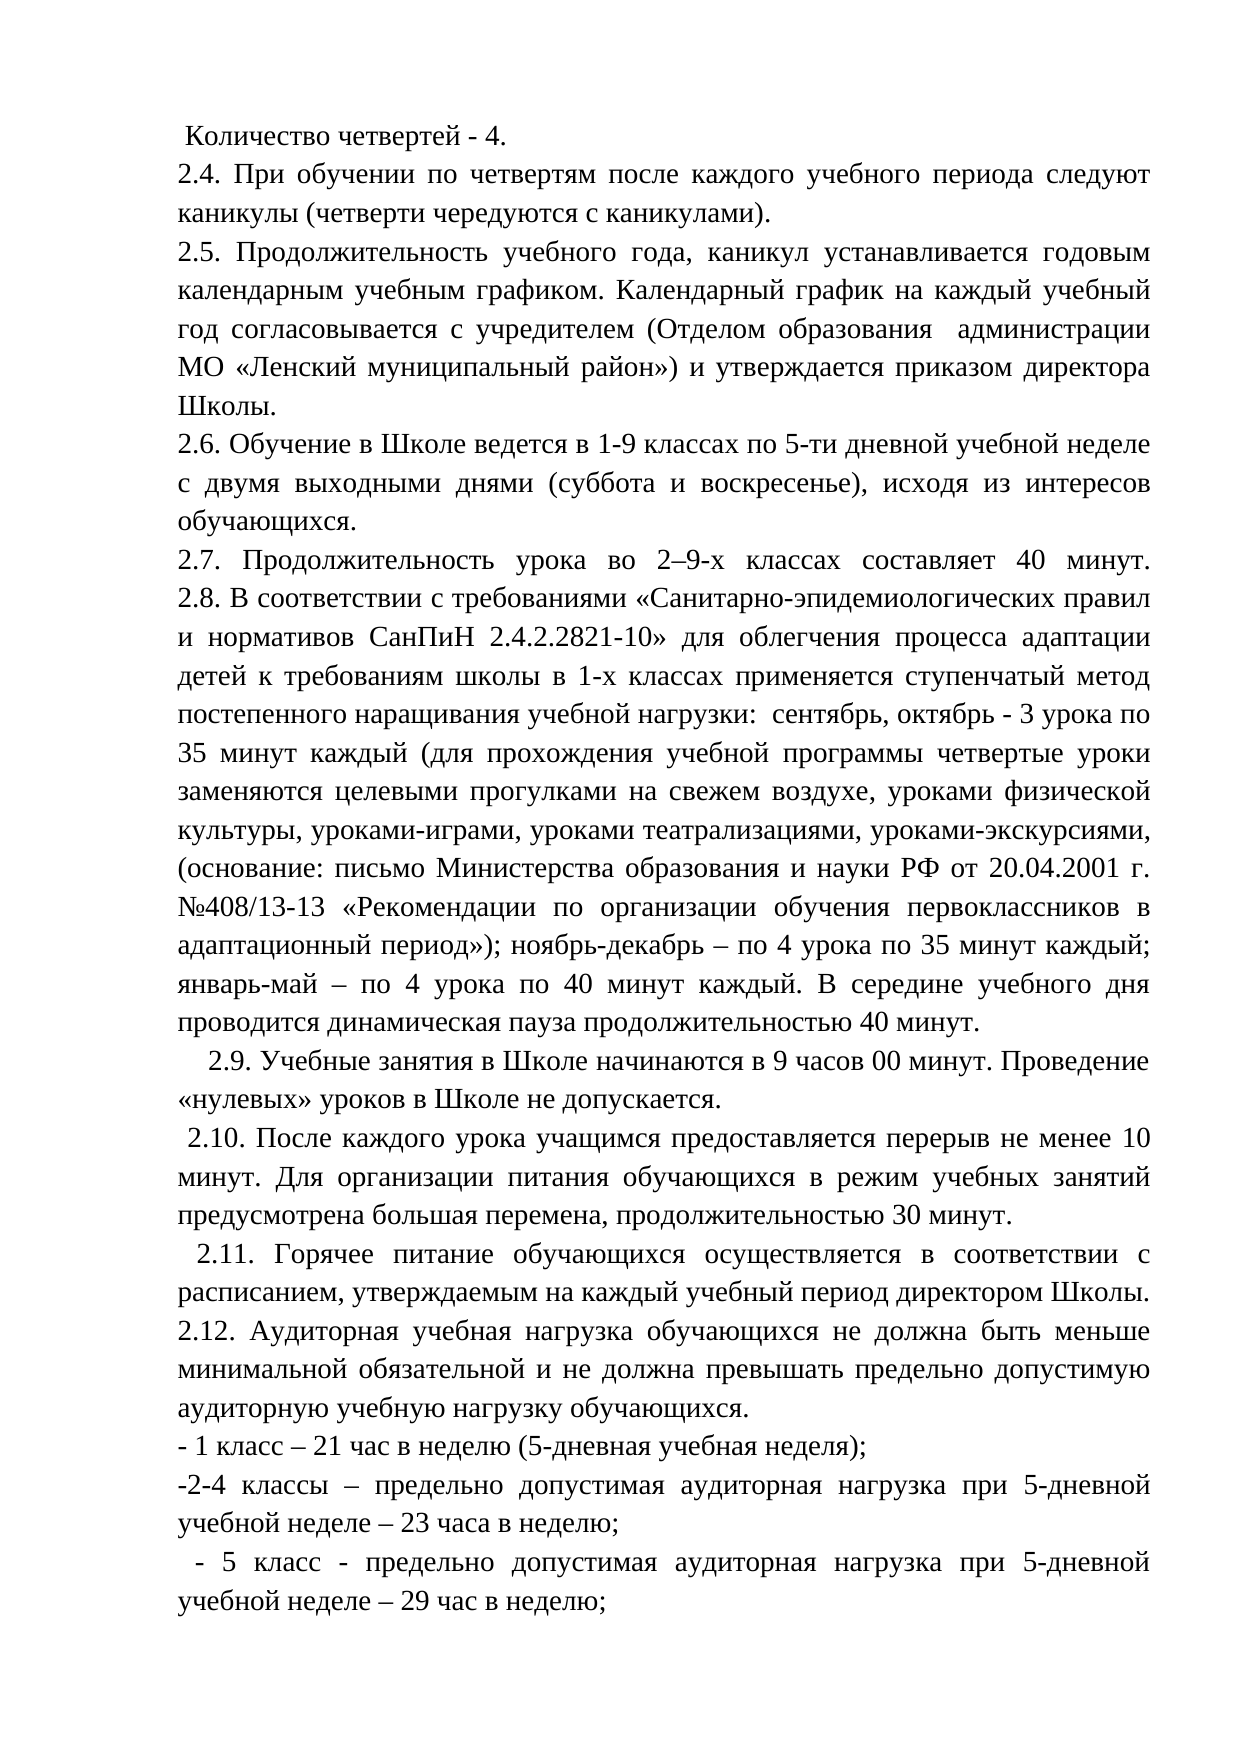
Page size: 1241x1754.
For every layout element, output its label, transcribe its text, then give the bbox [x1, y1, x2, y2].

text 2.9. Учебные занятия в Школе начинаются в 9 часов 00 минут. Проведение «нулевых» уроков в Школе не допускается. [177, 1043, 1152, 1115]
text 2.5. Продолжительность учебного года, каникул устанавливается годовым календарным учебным графиком. Календарный график на каждый учебный год согласовывается с учредителем (Отделом образования администрации МО «Ленский муниципальный район») и утверждается приказом директора Школы. [177, 234, 1152, 421]
text 2.11. Горячее питание обучающихся осуществляется в соответствии с расписанием, утверждаемым на каждый учебный период директором Школы. [177, 1236, 1152, 1308]
text - 5 класс - предельно допустимая аудиторная нагрузка при 5-дневной учебной неделе – 29 час в неделю; [177, 1544, 1152, 1616]
text 2.7. Продолжительность урока во 2–9-х классах составляет 40 минут. 2.8. В соответствии с требованиями «Санитарно-эпидемиологических правил и нормативов СанПиН 2.4.2.2821-10» для облегчения процесса адаптации детей к требованиям школы в 1-х классах применяется ступенчатый метод постепенного наращивания учебной нагрузки: сентябрь, октябрь - 3 урока по 35 минут каждый (для прохождения учебной программы четвертые уроки заменяются целевыми прогулками на свежем воздухе, уроками физической культуры, уроками-играми, уроками театрализациями, уроками-экскурсиями, (основание: письмо Министерства образования и науки РФ от 20.04.2001 г. №408/13-13 «Рекомендации по организации обучения первоклассников в адаптационный период»); ноябрь-декабрь – по 4 урока по 35 минут каждый; январь-май – по 4 урока по 40 минут каждый. В середине учебного дня проводится динамическая пауза продолжительностью 40 минут. [177, 542, 1152, 1038]
text 2.4. При обучении по четвертям после каждого учебного периода следуют каникулы (четверти чередуются с каникулами). [177, 157, 1152, 229]
text 2.12. Аудиторная учебная нагрузка обучающихся не должна быть меньше минимальной обязательной и не должна превышать предельно допустимую аудиторную учебную нагрузку обучающихся. [177, 1313, 1152, 1423]
text 2.10. После каждого урока учащимся предоставляется перерыв не менее 10 минут. Для организации питания обучающихся в режим учебных занятий предусмотрена большая перемена, продолжительностью 30 минут. [177, 1120, 1152, 1231]
text - 1 класс – 21 час в неделю (5-дневная учебная неделя); [177, 1428, 1152, 1462]
text -2-4 классы – предельно допустимая аудиторная нагрузка при 5-дневной учебной неделе – 23 часа в неделю; [177, 1467, 1152, 1539]
text 2.6. Обучение в Школе ведется в 1-9 классах по 5-ти дневной учебной неделе с двумя выходными днями (суббота и воскресенье), исходя из интересов обучающихся. [177, 426, 1152, 537]
text Количество четвертей - 4. [177, 118, 1152, 152]
